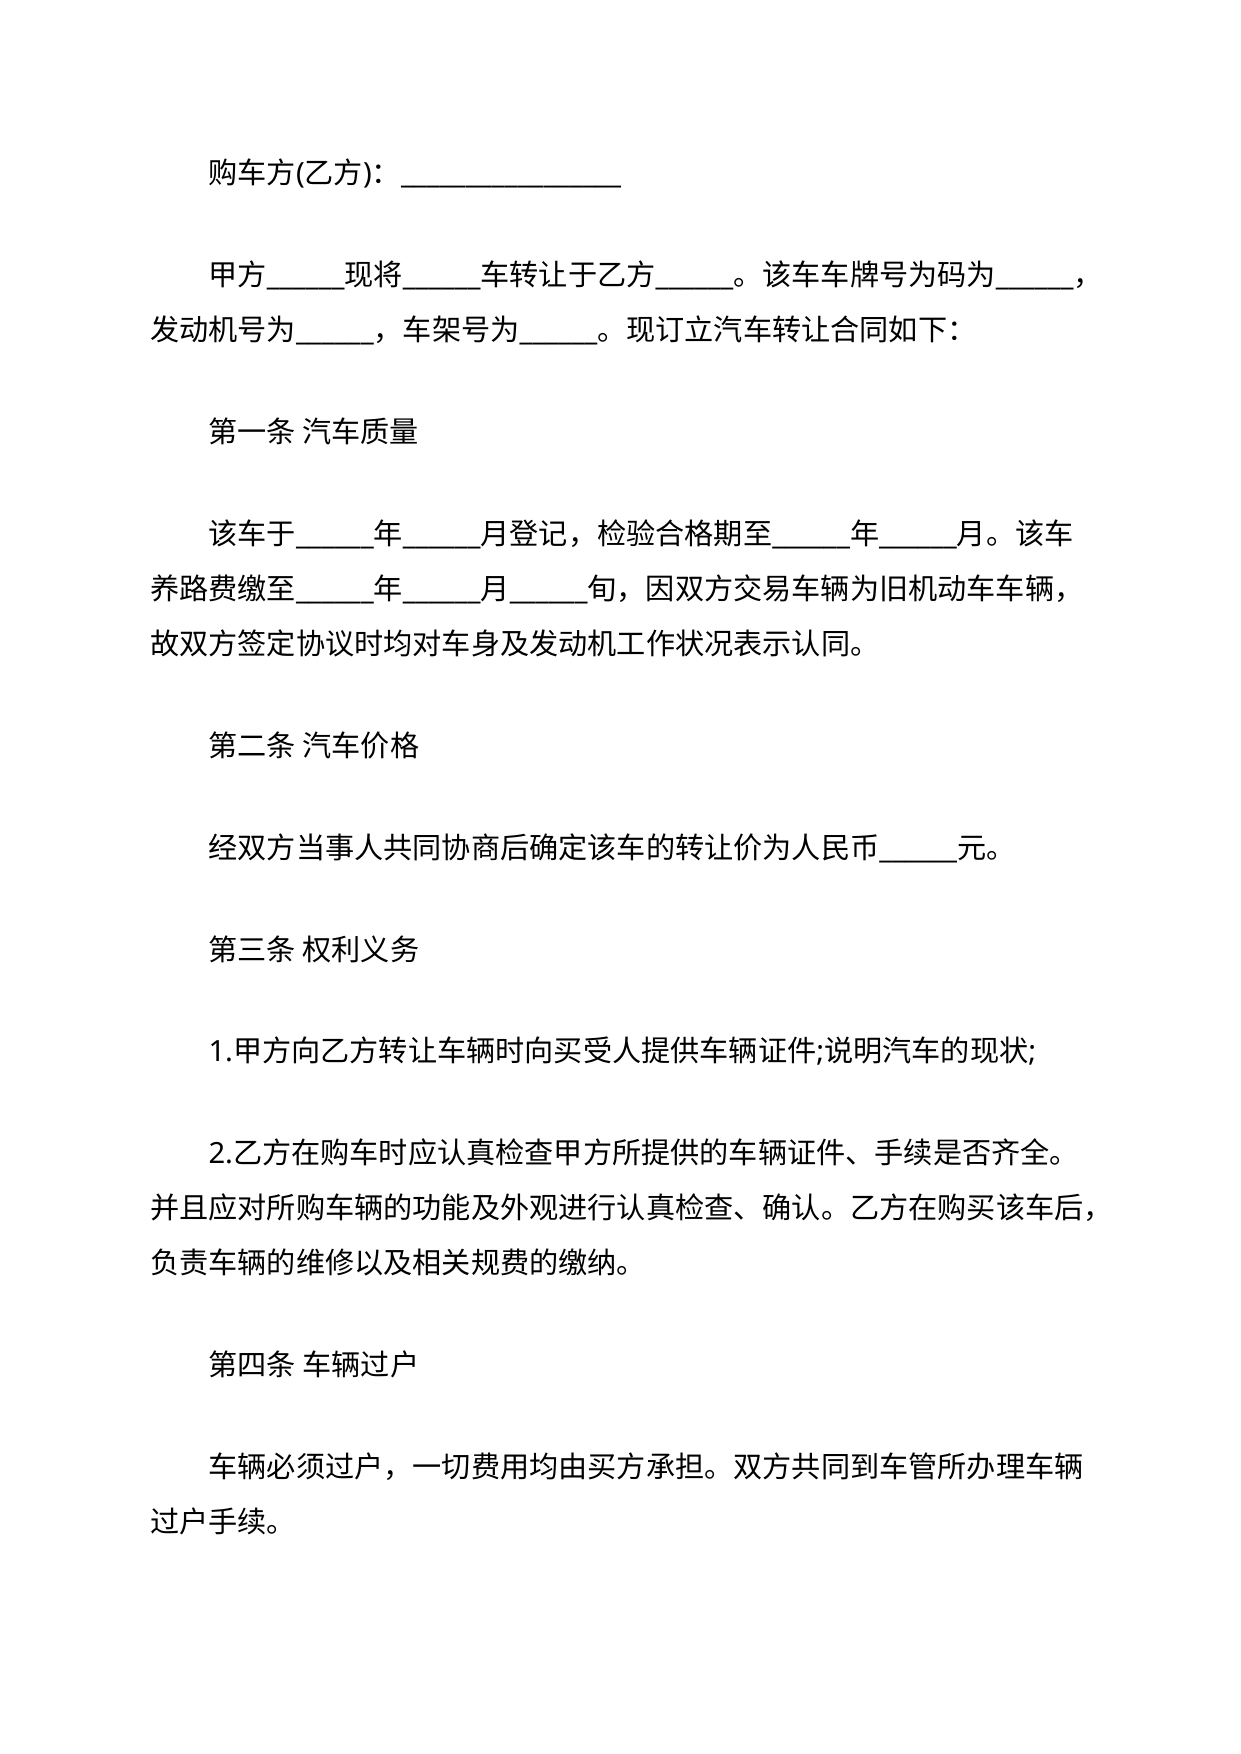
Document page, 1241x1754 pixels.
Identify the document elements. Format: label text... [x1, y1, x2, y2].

text 第一条 汽车质量 [150, 409, 1090, 451]
text 经双方当事人共同协商后确定该车的转让价为人民币______元。 [150, 824, 1090, 867]
text 1.甲方向乙方转让车辆时向买受人提供车辆证件;说明汽车的现状; [150, 1028, 1090, 1070]
text 第四条 车辆过户 [150, 1342, 1090, 1384]
text 该车于______年______月登记，检验合格期至______年______月。该车养路费缴至______年______月______旬，因双方交易车辆为旧机动车车辆，故双方签定协议时均对车身及发动机工作状况表示认同。 [150, 511, 1090, 663]
text 车辆必须过户，一切费用均由买方承担。双方共同到车管所办理车辆过户手续。 [150, 1443, 1090, 1541]
text 第三条 权利义务 [150, 926, 1090, 968]
text 购车方(乙方)：_________________ [150, 150, 1090, 192]
text 2.乙方在购车时应认真检查甲方所提供的车辆证件、手续是否齐全。并且应对所购车辆的功能及外观进行认真检查、确认。乙方在购买该车后，负责车辆的维修以及相关规费的缴纳。 [150, 1130, 1090, 1282]
text 第二条 汽车价格 [150, 722, 1090, 765]
text 甲方______现将______车转让于乙方______。该车车牌号为码为______，发动机号为______，车架号为______。现订立汽车转让合同如下： [150, 252, 1090, 349]
